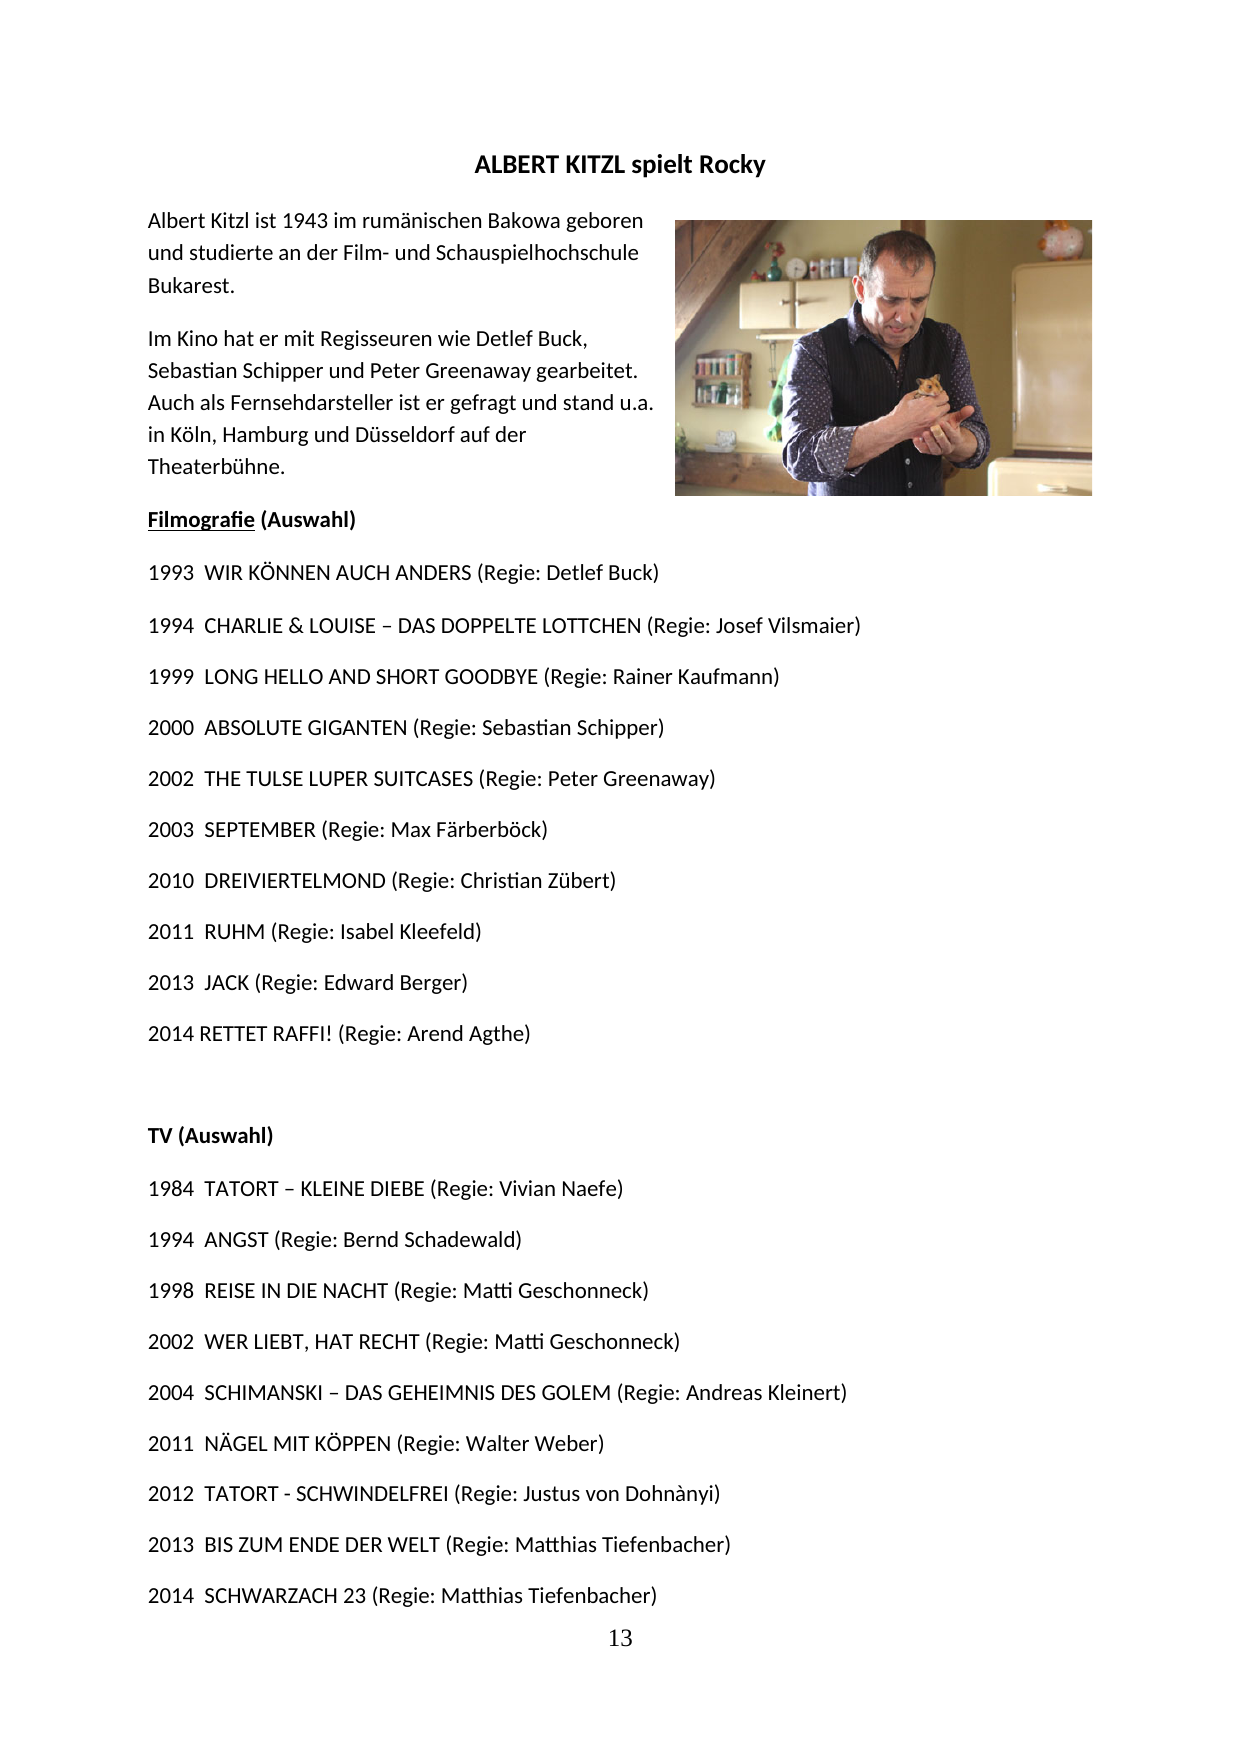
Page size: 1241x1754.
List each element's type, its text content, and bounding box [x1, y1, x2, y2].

text 1998 REISE IN DIE NACHT (Regie: Matti Geschonneck) [148, 1276, 1093, 1304]
text Im Kino hat er mit Regisseuren wie Detlef Buck, Sebastian Schipper und Peter Greenaway gearbeitet. Auch als Fernsehdarsteller ist er gefragt und stand u.a. in Köln, Hamburg und Düsseldorf auf der Theaterbühne. [148, 324, 675, 481]
text 2002 THE TULSE LUPER SUITCASES (Regie: Peter Greenaway) [148, 764, 1093, 792]
text 2014 RETTET RAFFI! (Regie: Arend Agthe) [148, 1019, 1093, 1047]
text 1984 TATORT – KLEINE DIEBE (Regie: Vivian Naefe) [148, 1174, 1093, 1202]
text Filmografie (Auswahl) [148, 506, 1093, 533]
text 1993 WIR KÖNNEN AUCH ANDERS (Regie: Detlef Buck) [148, 558, 1093, 587]
text 2014 SCHWARZACH 23 (Regie: Matthias Tiefenbacher) [148, 1581, 1093, 1609]
text 2003 SEPTEMBER (Regie: Max Färberböck) [148, 815, 1093, 843]
text 2010 DREIVIERTELMOND (Regie: Christian Zübert) [148, 866, 1093, 894]
text 2011 NÄGEL MIT KÖPPEN (Regie: Walter Weber) [148, 1429, 1093, 1457]
text 2000 ABSOLUTE GIGANTEN (Regie: Sebastian Schipper) [148, 713, 1093, 741]
text 1994 CHARLIE & LOUISE – DAS DOPPELTE LOTTCHEN (Regie: Josef Vilsmaier) [148, 612, 1093, 639]
text 2002 WER LIEBT, HAT RECHT (Regie: Matti Geschonneck) [148, 1327, 1093, 1355]
text TV (Auswahl) [148, 1121, 1093, 1149]
picture [675, 220, 1093, 496]
text ALBERT KITZL spielt Rocky [148, 148, 1093, 181]
text 1999 LONG HELLO AND SHORT GOODBYE (Regie: Rainer Kaufmann) [148, 662, 1093, 691]
text 2004 SCHIMANSKI – DAS GEHEIMNIS DES GOLEM (Regie: Andreas Kleinert) [148, 1378, 1093, 1406]
text 1994 ANGST (Regie: Bernd Schadewald) [148, 1225, 1093, 1253]
text 2011 RUHM (Regie: Isabel Kleefeld) [148, 917, 1093, 945]
text Albert Kitzl ist 1943 im rumänischen Bakowa geboren und studierte an der Film- und Schauspielhochschule Bukarest. [148, 206, 1093, 299]
text 2012 TATORT - SCHWINDELFREI (Regie: Justus von Dohnànyi) [148, 1479, 1093, 1508]
text 2013 BIS ZUM ENDE DER WELT (Regie: Matthias Tiefenbacher) [148, 1531, 1093, 1558]
text 2013 JACK (Regie: Edward Berger) [148, 968, 1093, 996]
